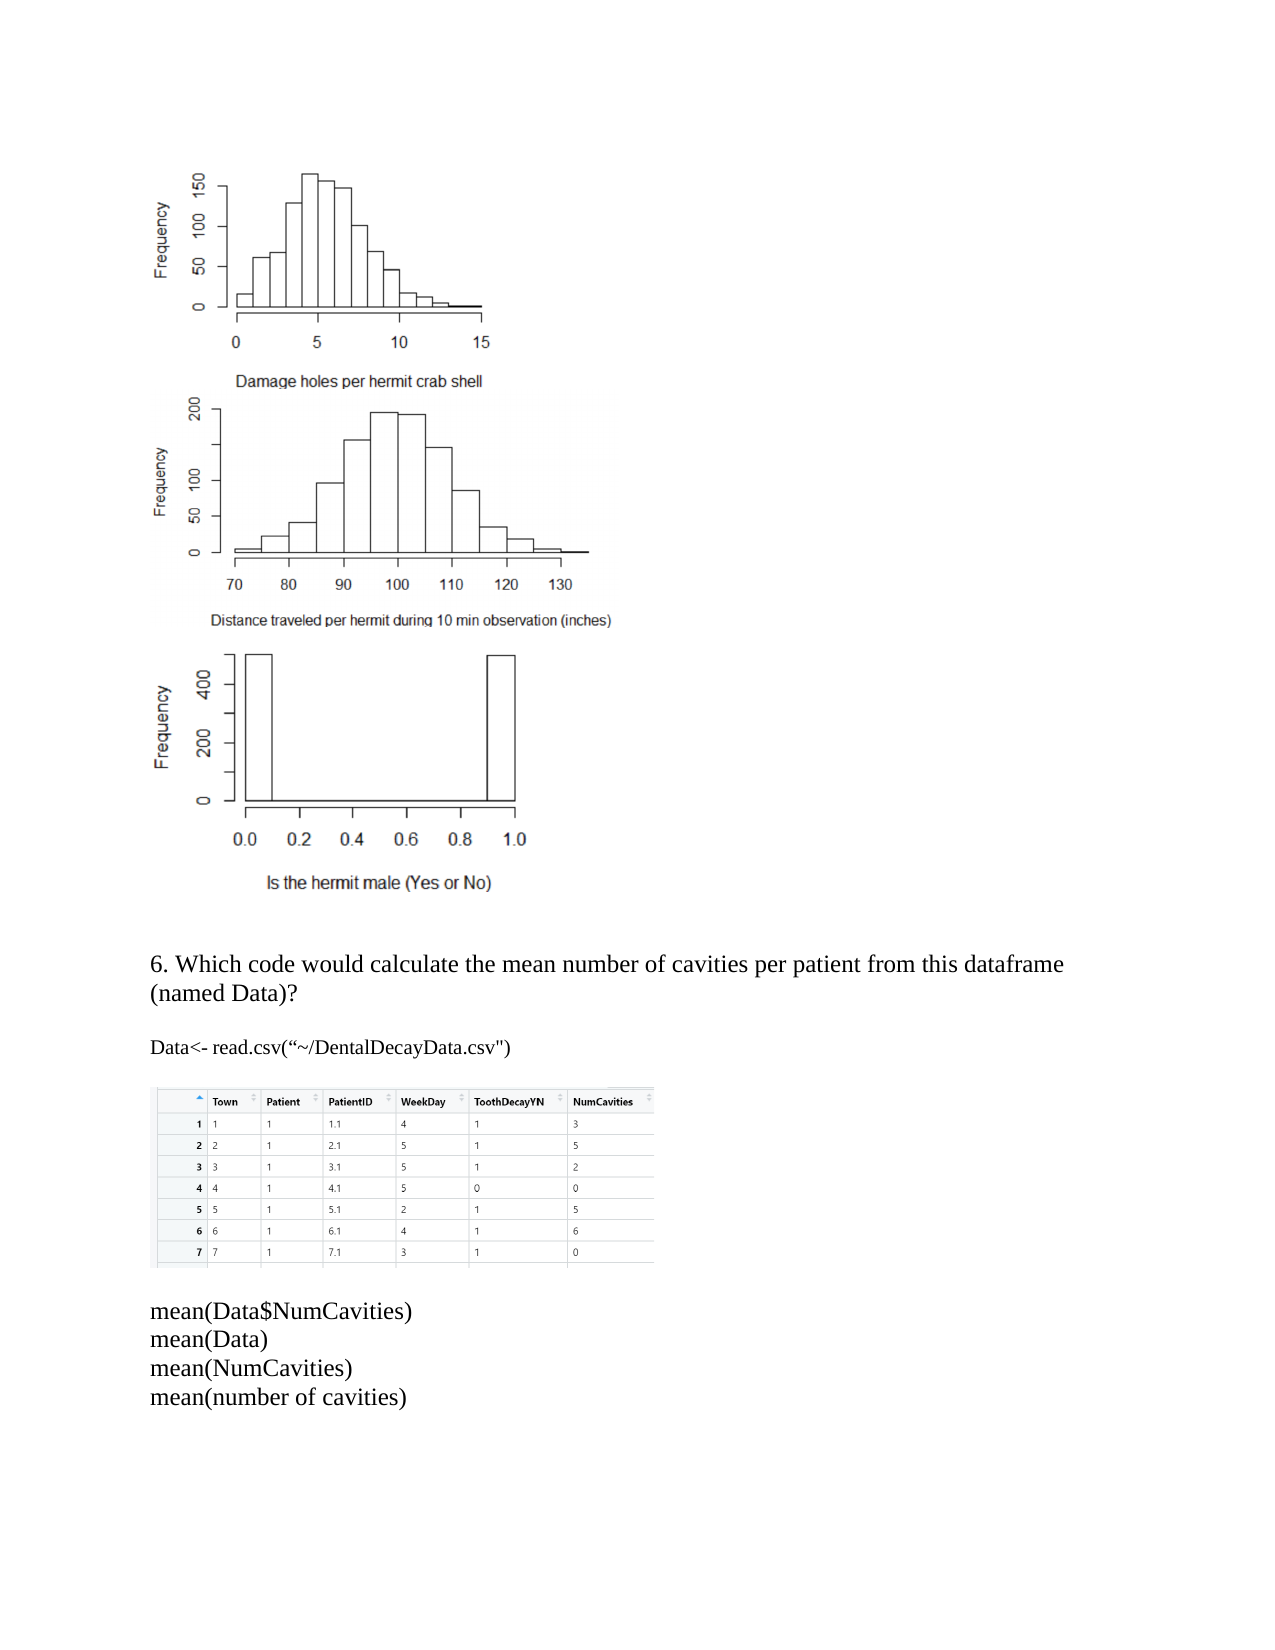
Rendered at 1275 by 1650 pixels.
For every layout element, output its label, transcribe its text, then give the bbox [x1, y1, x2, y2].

text 6. Which code would calculate the mean number of cavities per patient from this dataframe (named Data)? [150, 949, 1125, 1006]
text mean(NumCavities) [150, 1353, 1125, 1382]
text Data<- read.csv(“~/DentalDecayData.csv") [150, 1035, 1125, 1059]
picture [150, 1087, 655, 1268]
text mean(Data) [150, 1324, 1125, 1353]
text mean(number of cavities) [150, 1382, 1125, 1411]
picture [150, 150, 619, 892]
text mean(Data$NumCavities) [150, 1296, 1125, 1324]
